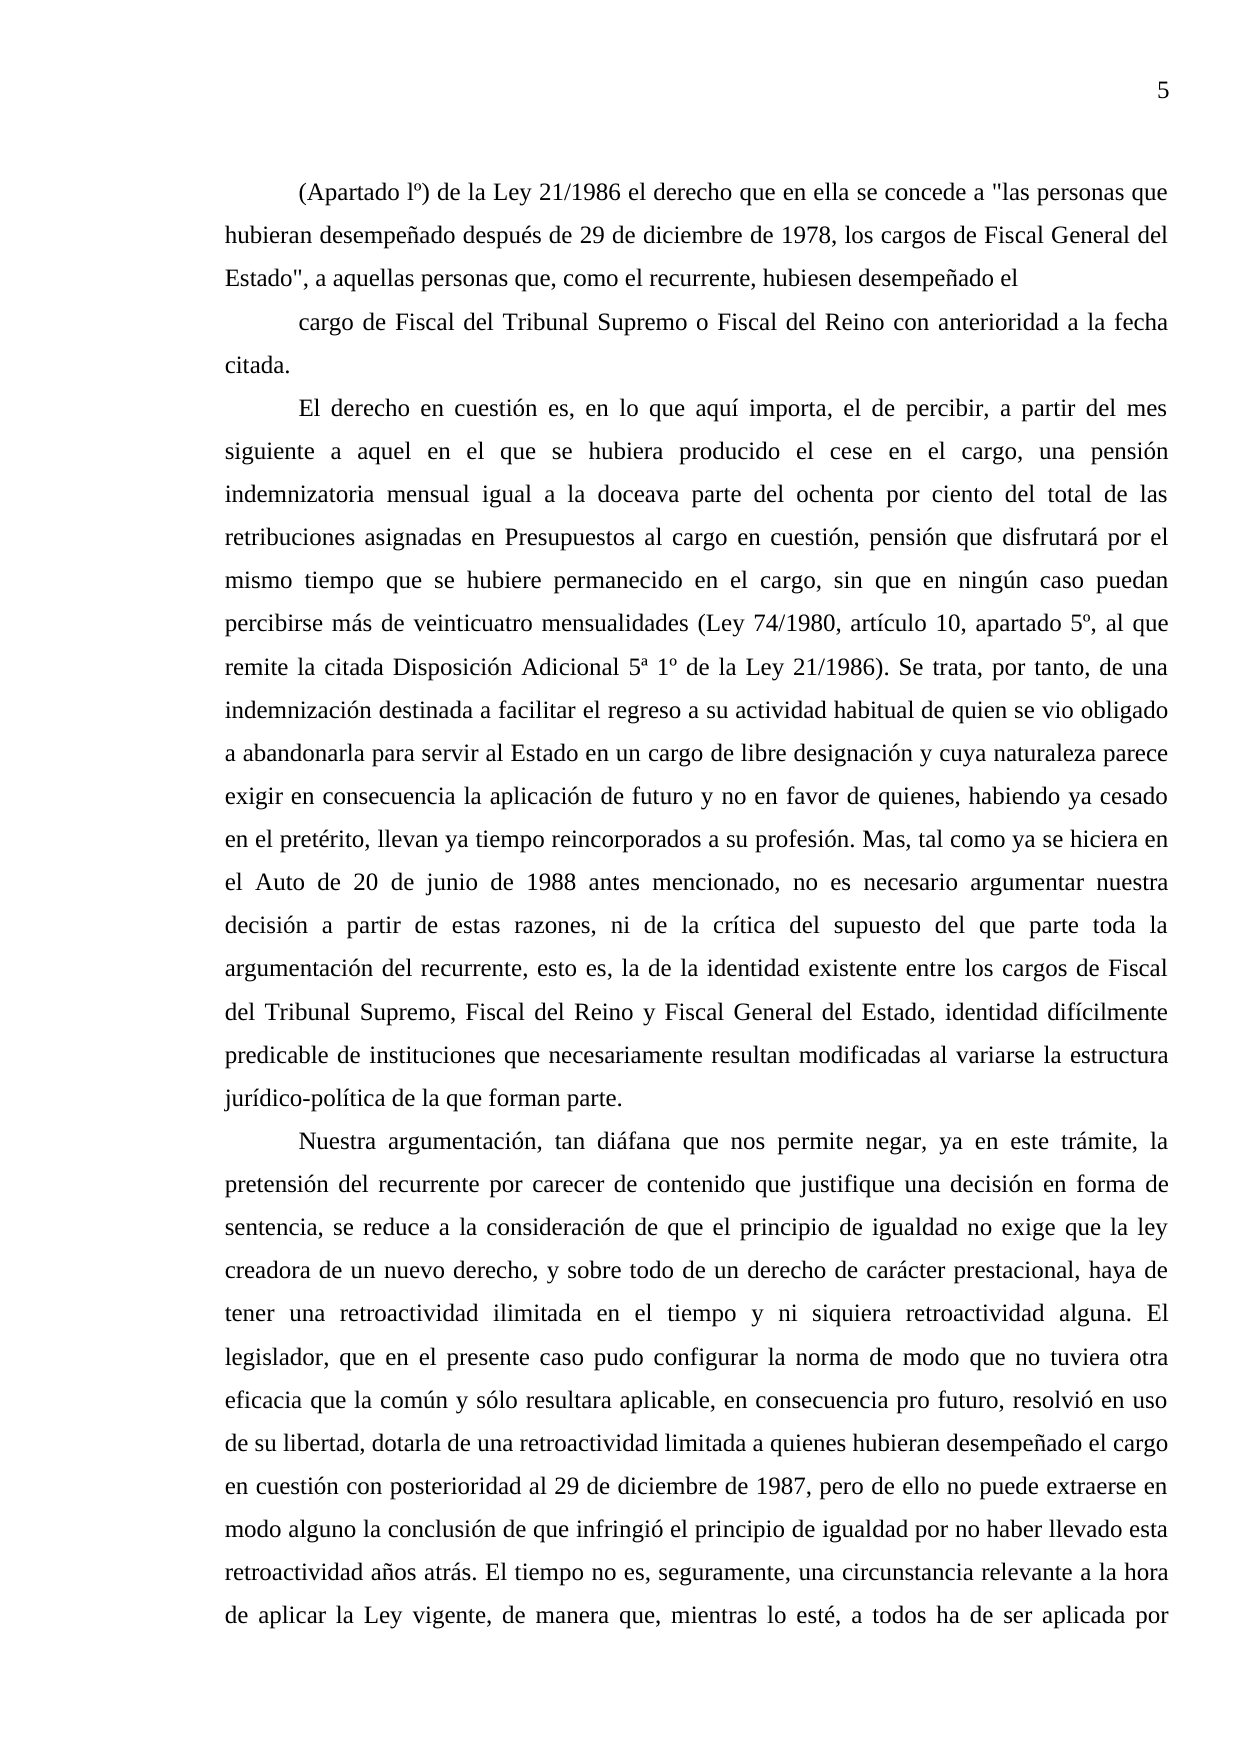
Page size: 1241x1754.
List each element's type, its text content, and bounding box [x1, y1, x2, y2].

text (Apartado lº) de la Ley 21/1986 el derecho que en ella se concede a "las personas que hubieran desempeñado después de 29 de diciembre de 1978, los cargos de Fiscal General del Estado", a aquellas personas que, como el recurrente, hubiesen desempeñado el [224, 177, 1169, 292]
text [224, 1126, 1169, 1629]
text El derecho en cuestión es, en lo que aquí importa, el de percibir, a partir del mes siguiente a aquel en el que se hubiera producido el cese en el cargo, una pensión indemnizatoria mensual igual a la doceava parte del ochenta por ciento del total de las retribuciones asignadas en Presupuestos al cargo en cuestión, pensión que disfrutará por el mismo tiempo que se hubiere permanecido en el cargo, sin que en ningún caso puedan percibirse más de veinticuatro mensualidades (Ley 74/1980, artículo 10, apartado 5º, al que remite la citada Disposición Adicional 5ª 1º de la Ley 21/1986). Se trata, por tanto, de una indemnización destinada a facilitar el regreso a su actividad habitual de quien se vio obligado a abandonarla para servir al Estado en un cargo de libre designación y cuya naturaleza parece exigir en consecuencia la aplicación de futuro y no en favor de quienes, habiendo ya cesado en el pretérito, llevan ya tiempo reincorporados a su profesión. Mas, tal como ya se hiciera en el Auto de 20 de junio de 1988 antes mencionado, no es necesario argumentar nuestra decisión a partir de estas razones, ni de la crítica del supuesto del que parte toda la argumentación del recurrente, esto es, la de la identidad existente entre los cargos de Fiscal del Tribunal Supremo, Fiscal del Reino y Fiscal General del Estado, identidad difícilmente predicable de instituciones que necesariamente resultan modificadas al variarse la estructura jurídico-política de la que forman parte. [224, 393, 1169, 1112]
text cargo de Fiscal del Tribunal Supremo o Fiscal del Reino con anterioridad a la fecha citada. [224, 307, 1169, 378]
